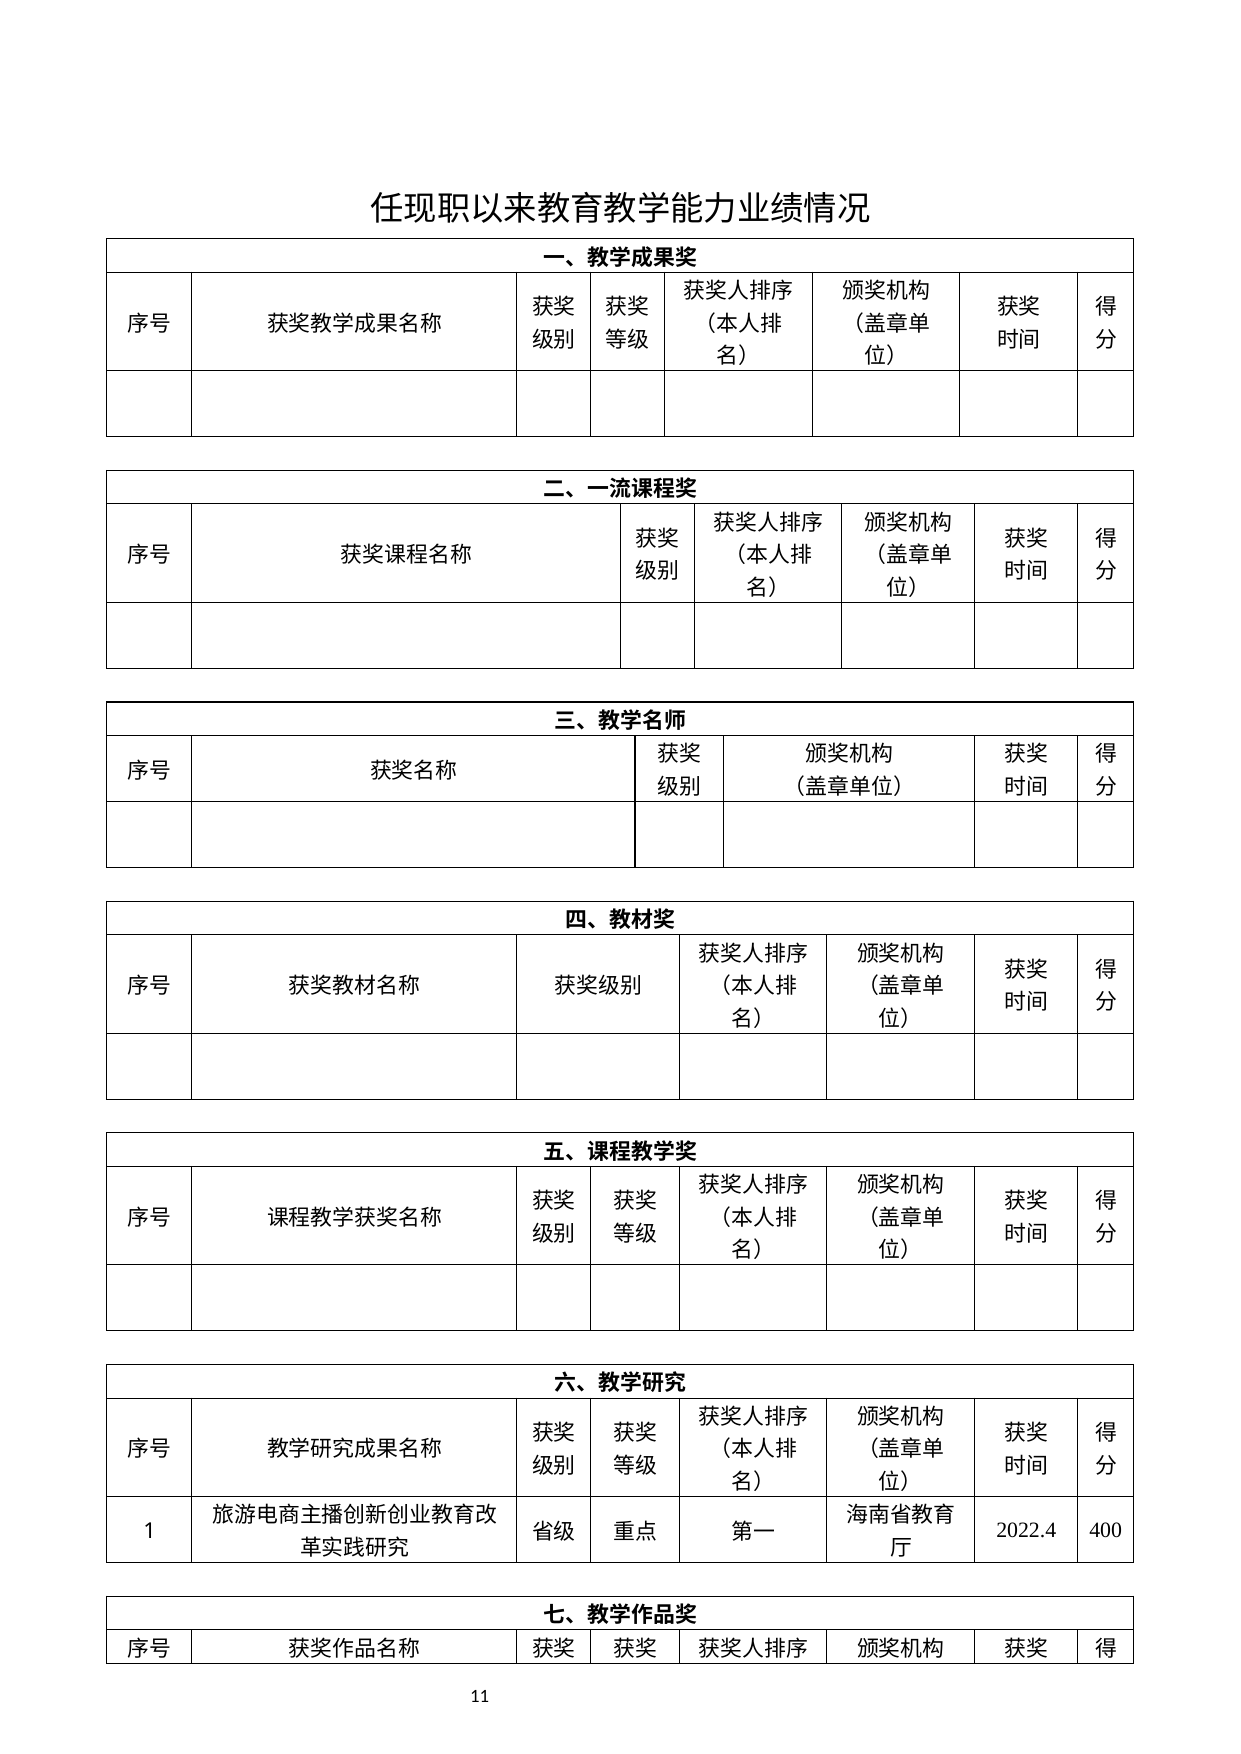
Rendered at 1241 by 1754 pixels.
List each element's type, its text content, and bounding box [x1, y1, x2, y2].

table_cell 海南省教育厅 [827, 1497, 974, 1562]
table_cell 序号 [107, 504, 191, 602]
table_header 六、教学研究 [107, 1365, 1133, 1397]
table_cell [517, 1265, 590, 1330]
table_cell 序号 [107, 736, 191, 801]
table_cell 1 [107, 1497, 191, 1562]
table_header 一、教学成果奖 [107, 239, 1133, 272]
table_cell 获奖 时间 [975, 935, 1077, 1033]
table_cell 序号 [107, 935, 191, 1033]
table_cell 教学研究成果名称 [192, 1399, 516, 1496]
table_header 五、课程教学奖 [107, 1133, 1133, 1166]
table_cell 获奖人排序 （本人排名） [680, 1399, 826, 1496]
table_cell 获奖级别 [517, 935, 679, 1033]
table_cell 得分 [1078, 736, 1133, 801]
table_cell [1078, 1034, 1133, 1099]
table_cell 得分 [1078, 935, 1133, 1033]
table_cell 获奖 时间 [975, 1399, 1077, 1496]
table_cell 第一 [680, 1497, 826, 1562]
table_cell [192, 371, 516, 436]
table_cell 序号 [107, 1167, 191, 1264]
table_cell [975, 1034, 1077, 1099]
table_cell 序号 [107, 1399, 191, 1496]
table_cell 获奖人排序 （本人排名） [665, 273, 812, 370]
table_cell 获奖 级别 [517, 1630, 590, 1663]
table_cell [517, 1034, 679, 1099]
table_cell 获奖人排序 （本人排名） [695, 504, 841, 602]
table_cell 获奖 级别 [517, 273, 590, 370]
table_cell 获奖 级别 [636, 736, 723, 801]
table_cell [107, 371, 191, 436]
table_cell 旅游电商主播创新创业教育改革实践研究 [192, 1497, 516, 1562]
table_cell 400 [1078, 1497, 1133, 1562]
text 任现职以来教育教学能力业绩情况 [118, 173, 1122, 238]
table_cell [517, 371, 590, 436]
table_header 三、教学名师 [107, 703, 1133, 735]
table_cell 颁奖机构 （盖章单位） [813, 273, 959, 370]
table_cell [1078, 802, 1133, 867]
table_cell 获奖课程名称 [192, 504, 620, 602]
table_cell [1078, 1265, 1133, 1330]
table_cell 获奖作品名称 [192, 1630, 516, 1663]
table_cell [192, 1265, 516, 1330]
table_cell 获奖人排序 （本人排名） [680, 1167, 826, 1264]
table_cell [107, 603, 191, 668]
table_cell 获奖 时间 [975, 504, 1077, 602]
table_cell [192, 802, 634, 867]
table_cell 得分 [1078, 1399, 1133, 1496]
table_cell 得分 [1078, 504, 1133, 602]
table_cell [1078, 603, 1133, 668]
table_cell 颁奖机构 （盖章单位） [827, 935, 974, 1033]
table_cell 得分 [1078, 1167, 1133, 1264]
table_cell 颁奖机构 （盖章单位） [724, 736, 974, 801]
table_header 七、教学作品奖 [107, 1597, 1133, 1629]
table_cell 颁奖机构 （盖章单位） [827, 1399, 974, 1496]
table_cell [621, 603, 694, 668]
table_cell [842, 603, 974, 668]
table_cell [827, 1265, 974, 1330]
table_cell 颁奖机构 （盖章单位） [827, 1630, 974, 1663]
table_cell [107, 802, 191, 867]
table_cell 获奖 时间 [975, 1630, 1077, 1663]
table_cell 省级 [517, 1497, 590, 1562]
table_cell [591, 371, 664, 436]
table_cell 2022.4 [975, 1497, 1077, 1562]
table_header 二、一流课程奖 [107, 471, 1133, 503]
table_cell 序号 [107, 1630, 191, 1663]
table_cell [1078, 371, 1133, 436]
table_cell 获奖 时间 [975, 736, 1077, 801]
table_header 四、教材奖 [107, 902, 1133, 934]
table_cell 序号 [107, 273, 191, 370]
table_cell 获奖 等级 [591, 1167, 679, 1264]
table_cell 获奖人排序 （本人排名） [680, 1630, 826, 1663]
table_cell [107, 1265, 191, 1330]
table_cell [680, 1034, 826, 1099]
table_cell 获奖 级别 [517, 1167, 590, 1264]
table_cell 获奖教学成果名称 [192, 273, 516, 370]
table_cell 获奖名称 [192, 736, 634, 801]
table_cell 得分 [1078, 1630, 1133, 1663]
table_cell 课程教学获奖名称 [192, 1167, 516, 1264]
table_cell 获奖 等级 [591, 273, 664, 370]
table_cell [960, 371, 1077, 436]
table_cell 获奖 时间 [960, 273, 1077, 370]
table_cell [680, 1265, 826, 1330]
table_cell [975, 802, 1077, 867]
table_cell 得分 [1078, 273, 1133, 370]
table_cell [636, 802, 723, 867]
table_cell 获奖 级别 [517, 1399, 590, 1496]
table_cell 获奖 等级 [591, 1630, 679, 1663]
table_cell 获奖教材名称 [192, 935, 516, 1033]
table_cell [695, 603, 841, 668]
table_cell [192, 603, 620, 668]
table_cell 颁奖机构 （盖章单位） [842, 504, 974, 602]
table_cell 重点 [591, 1497, 679, 1562]
table_cell [827, 1034, 974, 1099]
table_cell [813, 371, 959, 436]
table_cell [665, 371, 812, 436]
table_cell 获奖人排序 （本人排名） [680, 935, 826, 1033]
table_cell 颁奖机构 （盖章单位） [827, 1167, 974, 1264]
table_cell [192, 1034, 516, 1099]
table_cell 获奖 时间 [975, 1167, 1077, 1264]
table_cell [975, 1265, 1077, 1330]
table_cell [724, 802, 974, 867]
table_cell [107, 1034, 191, 1099]
table_cell 获奖 等级 [591, 1399, 679, 1496]
table_cell [975, 603, 1077, 668]
table_cell [591, 1265, 679, 1330]
table_cell 获奖 级别 [621, 504, 694, 602]
